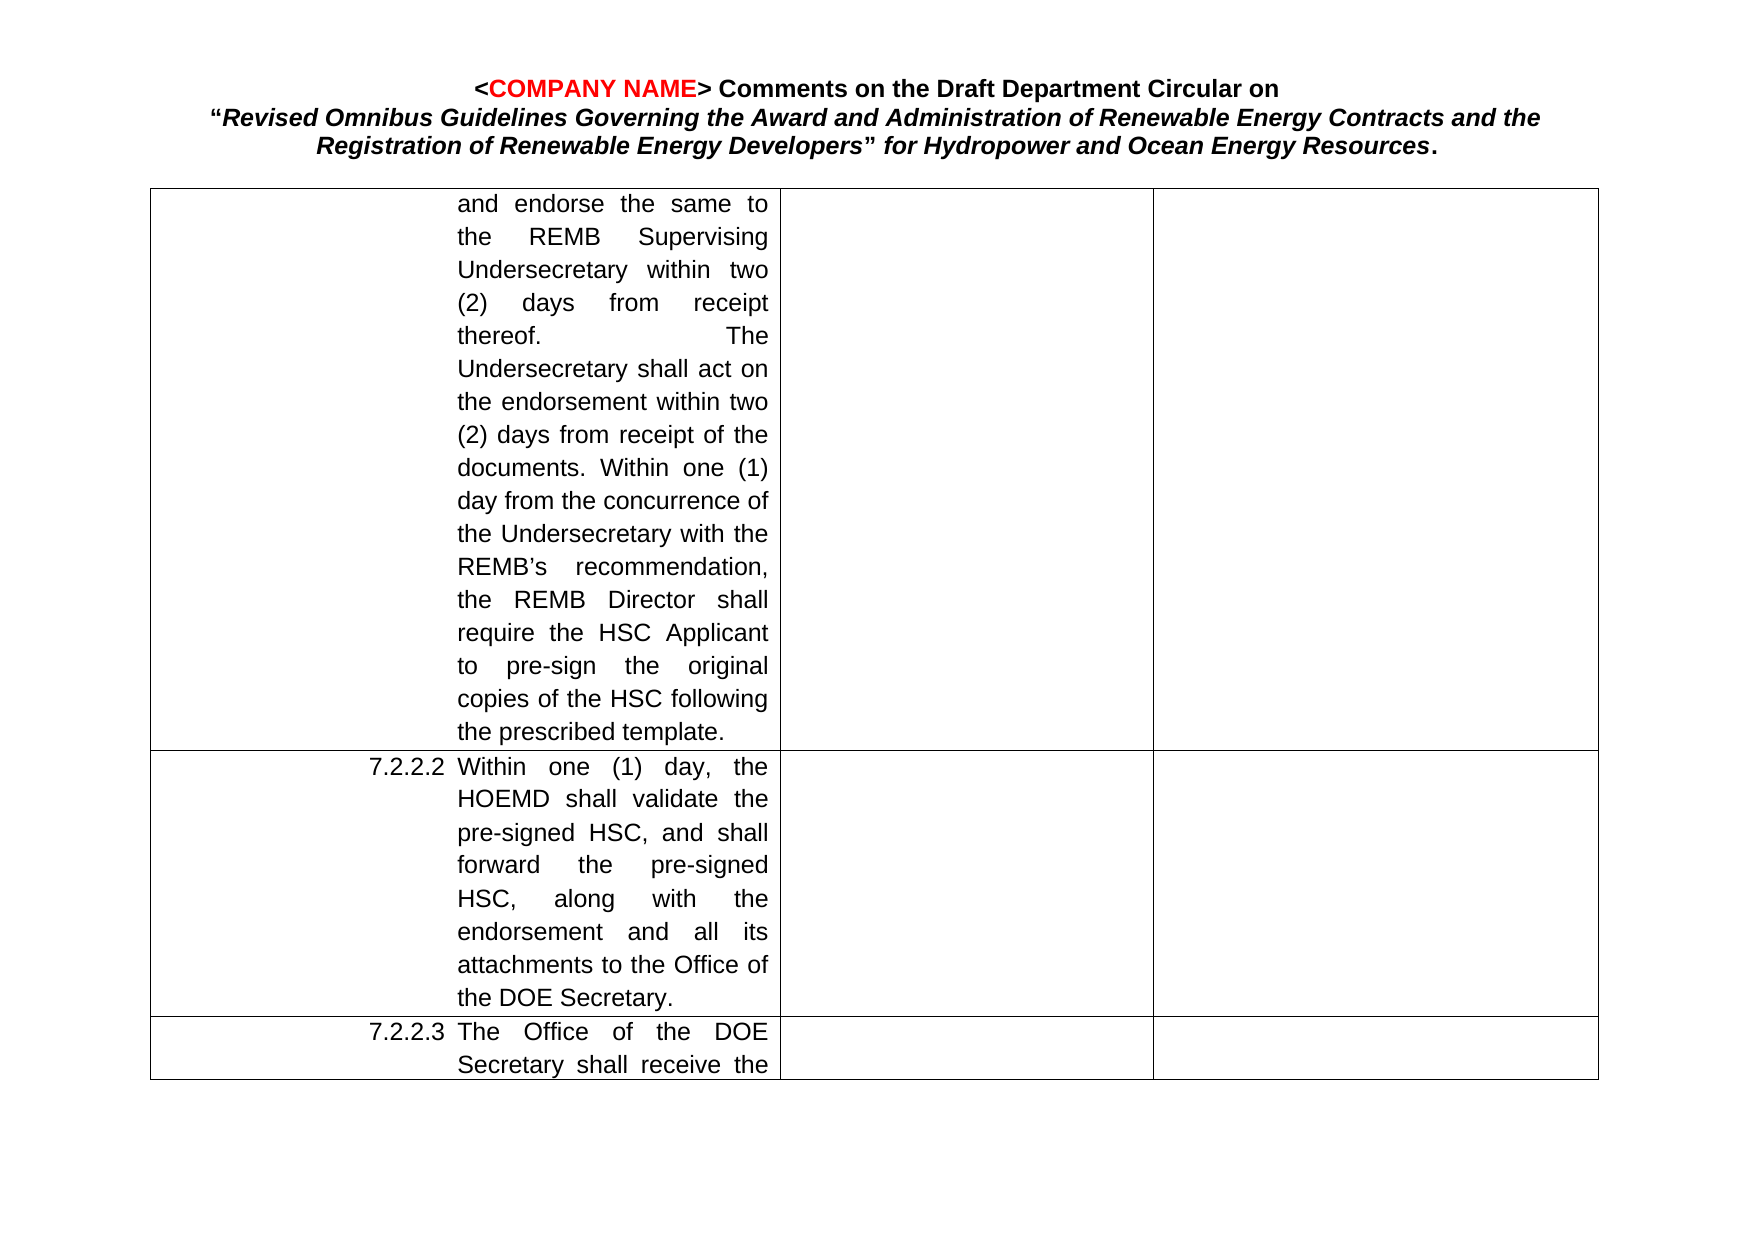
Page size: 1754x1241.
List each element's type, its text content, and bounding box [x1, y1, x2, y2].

table_cell [1154, 189, 1598, 750]
table_cell Within one (1) day, the HOEMD shall validate the pre-signed HSC, and shall forward the pre-signed HSC, along with the endorsement and all its attachments to the Office of the DOE Secretary. [151, 751, 780, 1016]
table_cell [1154, 751, 1598, 1016]
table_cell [151, 1017, 780, 1078]
table_cell [781, 189, 1153, 750]
table_cell [781, 1017, 1153, 1078]
table_cell [781, 751, 1153, 1016]
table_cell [151, 189, 780, 750]
table_cell [1154, 1017, 1598, 1078]
